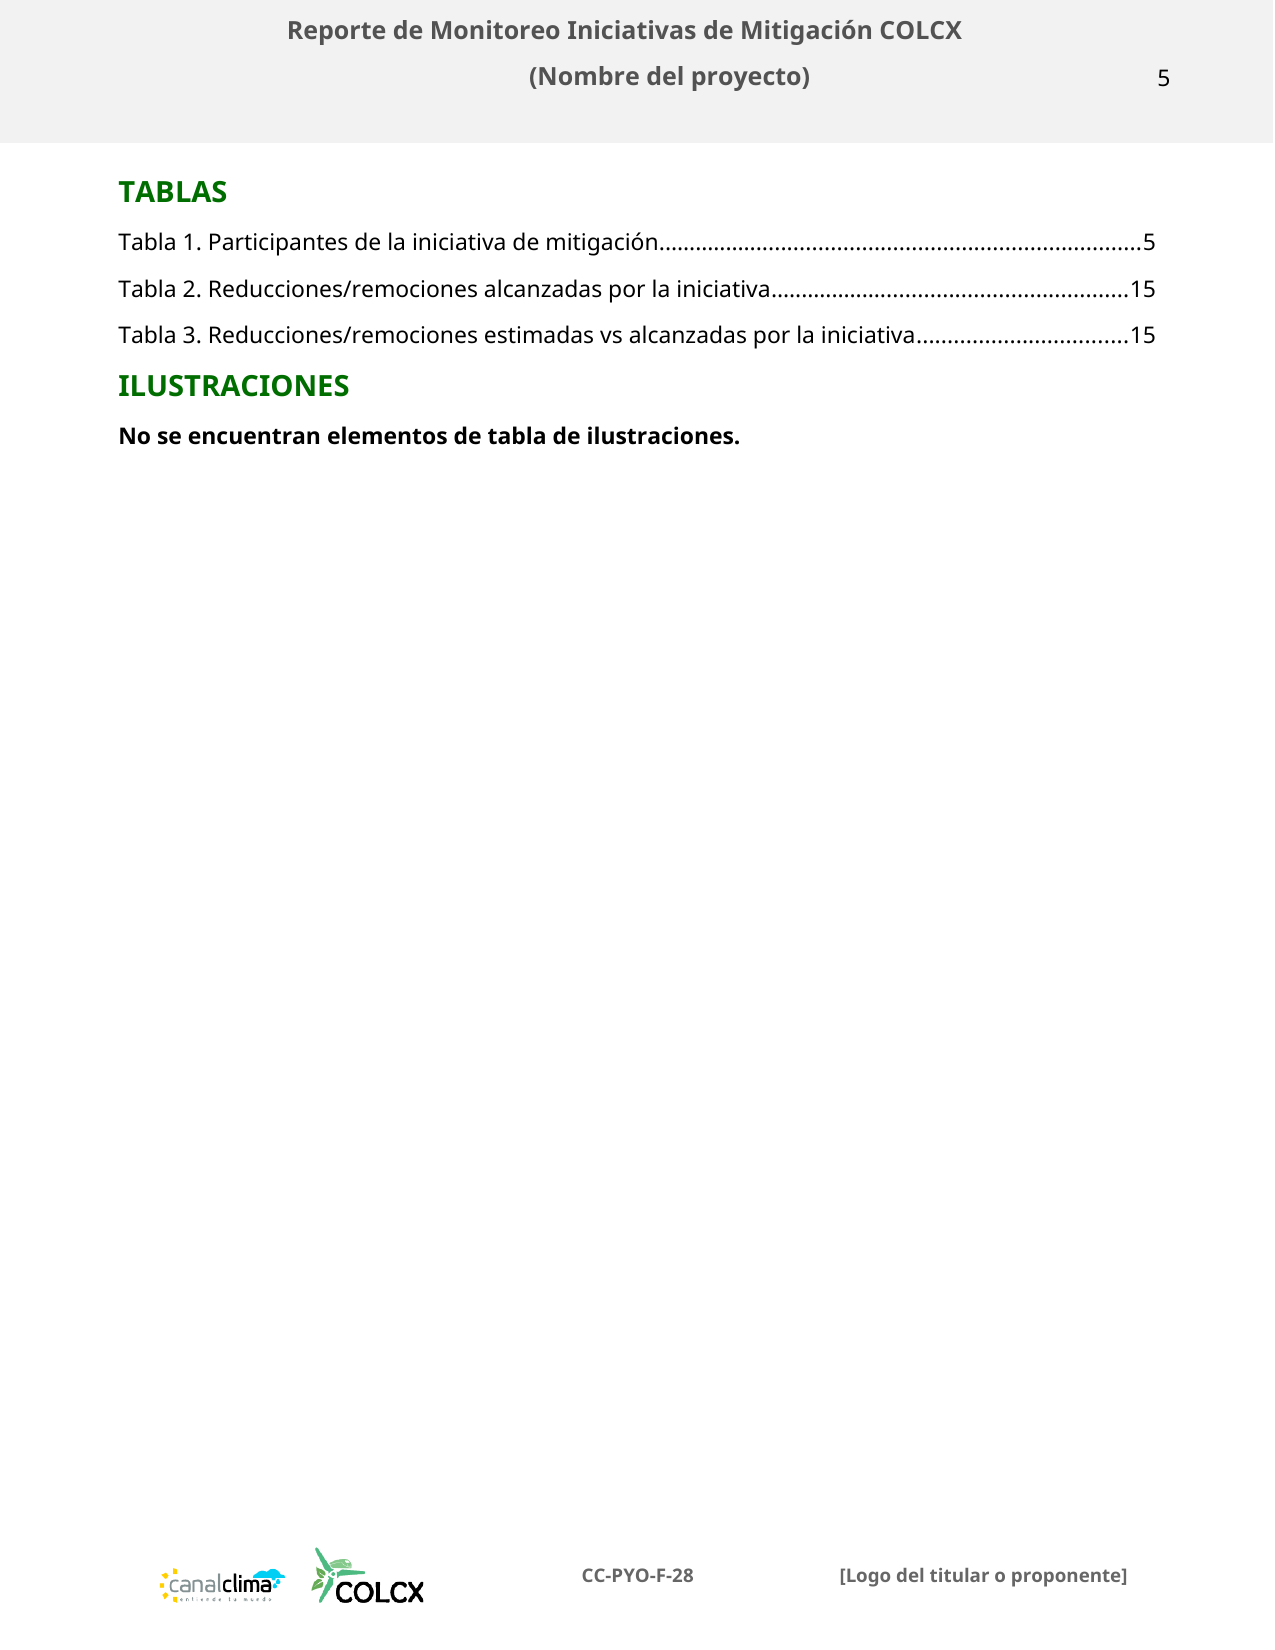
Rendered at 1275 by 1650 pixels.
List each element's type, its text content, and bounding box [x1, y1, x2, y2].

text Tabla 1. Participantes de la iniciativa de mitigación 5 [118, 226, 1157, 257]
picture [159, 1547, 424, 1603]
text Tabla 3. Reducciones/remociones estimadas vs alcanzadas por la iniciativa 15 [118, 319, 1157, 350]
list Ilustraciones [118, 365, 1157, 405]
text No se encuentran elementos de tabla de ilustraciones. [118, 420, 1157, 452]
list TABLAS [118, 171, 1157, 211]
text Tabla 2. Reducciones/remociones alcanzadas por la iniciativa 15 [118, 272, 1157, 304]
